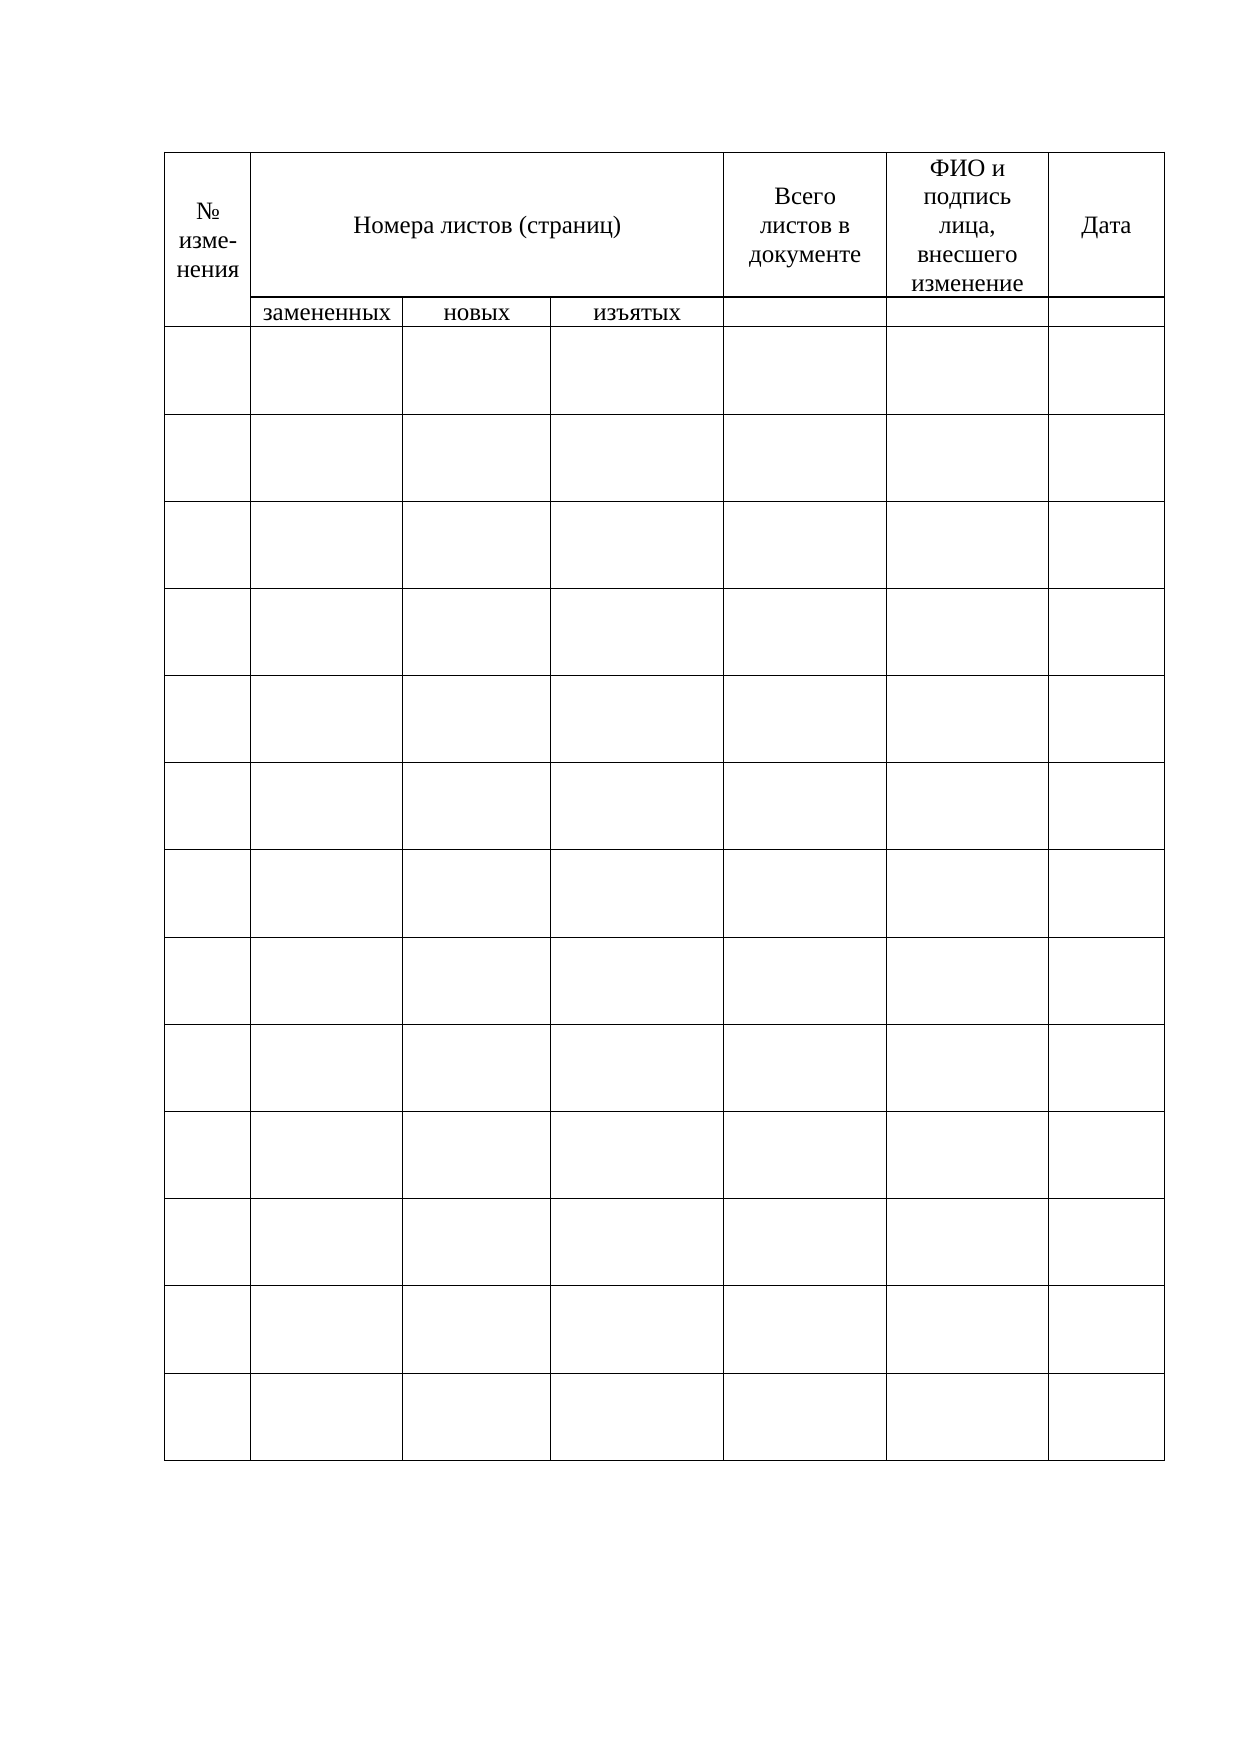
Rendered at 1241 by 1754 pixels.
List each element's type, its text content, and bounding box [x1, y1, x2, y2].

table_cell [724, 938, 886, 1024]
table_cell [1049, 502, 1164, 588]
table_cell [403, 1286, 550, 1372]
table_cell [165, 850, 250, 937]
table_cell [403, 1374, 550, 1460]
table_cell [551, 1112, 723, 1198]
table_cell [724, 298, 886, 326]
table_cell [887, 415, 1048, 501]
table_cell [887, 1199, 1048, 1285]
table_cell [403, 415, 550, 501]
table_cell [887, 298, 1048, 326]
table_cell [551, 850, 723, 937]
table_cell [724, 1112, 886, 1198]
table_cell [403, 1025, 550, 1111]
table_cell [724, 1286, 886, 1372]
table_cell [551, 763, 723, 849]
table_cell замененных [251, 298, 402, 326]
table_cell [1049, 763, 1164, 849]
table_cell [551, 1025, 723, 1111]
table_cell [165, 763, 250, 849]
table_header № изме-нения [165, 153, 250, 326]
table_cell [165, 1199, 250, 1285]
table_cell [551, 1374, 723, 1460]
table_cell [251, 1025, 402, 1111]
table_cell [887, 589, 1048, 675]
table_cell [724, 763, 886, 849]
table_cell [1049, 1286, 1164, 1372]
table_cell [165, 676, 250, 762]
table_cell [551, 502, 723, 588]
table_cell [403, 676, 550, 762]
table_cell [165, 1374, 250, 1460]
table_cell [1049, 298, 1164, 326]
table_cell [251, 589, 402, 675]
table_cell [724, 676, 886, 762]
table_cell [551, 938, 723, 1024]
table_header Номера листов (страниц) [251, 153, 723, 296]
table_cell [403, 589, 550, 675]
table_cell [251, 850, 402, 937]
table_cell [251, 502, 402, 588]
table_cell [1049, 1199, 1164, 1285]
table_cell [165, 589, 250, 675]
table_cell [1049, 850, 1164, 937]
table_cell [251, 415, 402, 501]
table_cell [165, 1112, 250, 1198]
table_cell [551, 327, 723, 413]
table_cell [1049, 938, 1164, 1024]
table_cell [1049, 415, 1164, 501]
table_cell [165, 415, 250, 501]
table_cell [251, 327, 402, 413]
table_cell [403, 1199, 550, 1285]
table_cell [887, 850, 1048, 937]
table_cell [887, 1112, 1048, 1198]
table_cell [403, 850, 550, 937]
table_header Всего листов в документе [724, 153, 886, 296]
table_cell [1049, 1374, 1164, 1460]
table_cell [1049, 589, 1164, 675]
table_cell [724, 1199, 886, 1285]
table_cell [887, 676, 1048, 762]
table_cell [551, 1286, 723, 1372]
table_cell [1049, 1112, 1164, 1198]
table_cell [1049, 327, 1164, 413]
table_cell [403, 938, 550, 1024]
table_header Дата [1049, 153, 1164, 296]
table_cell [551, 1199, 723, 1285]
table_cell [165, 938, 250, 1024]
table_cell [724, 327, 886, 413]
table_cell [403, 763, 550, 849]
table_cell [887, 1374, 1048, 1460]
table_cell [165, 502, 250, 588]
table_cell [887, 938, 1048, 1024]
table_cell [165, 1286, 250, 1372]
table_cell [724, 1374, 886, 1460]
table_cell [551, 676, 723, 762]
table_cell изъятых [551, 298, 723, 326]
table_cell [251, 1286, 402, 1372]
table_cell [251, 1199, 402, 1285]
table_cell [165, 327, 250, 413]
table_cell [251, 763, 402, 849]
table_cell [887, 1025, 1048, 1111]
table_cell [1049, 676, 1164, 762]
table_cell [403, 1112, 550, 1198]
table_cell [724, 1025, 886, 1111]
table_cell [1049, 1025, 1164, 1111]
table_cell [251, 1374, 402, 1460]
table_cell [551, 589, 723, 675]
table_cell новых [403, 298, 550, 326]
table_cell [403, 502, 550, 588]
table_cell [887, 1286, 1048, 1372]
table_cell [887, 502, 1048, 588]
table_cell [887, 763, 1048, 849]
table_cell [251, 938, 402, 1024]
table_cell [724, 415, 886, 501]
table_cell [887, 327, 1048, 413]
table_cell [551, 415, 723, 501]
table_cell [724, 589, 886, 675]
table_header ФИО и подпись лица, внесшего изменение [887, 153, 1048, 296]
table_cell [251, 676, 402, 762]
table_cell [724, 502, 886, 588]
table_cell [165, 1025, 250, 1111]
table_cell [251, 1112, 402, 1198]
table_cell [724, 850, 886, 937]
table_cell [403, 327, 550, 413]
